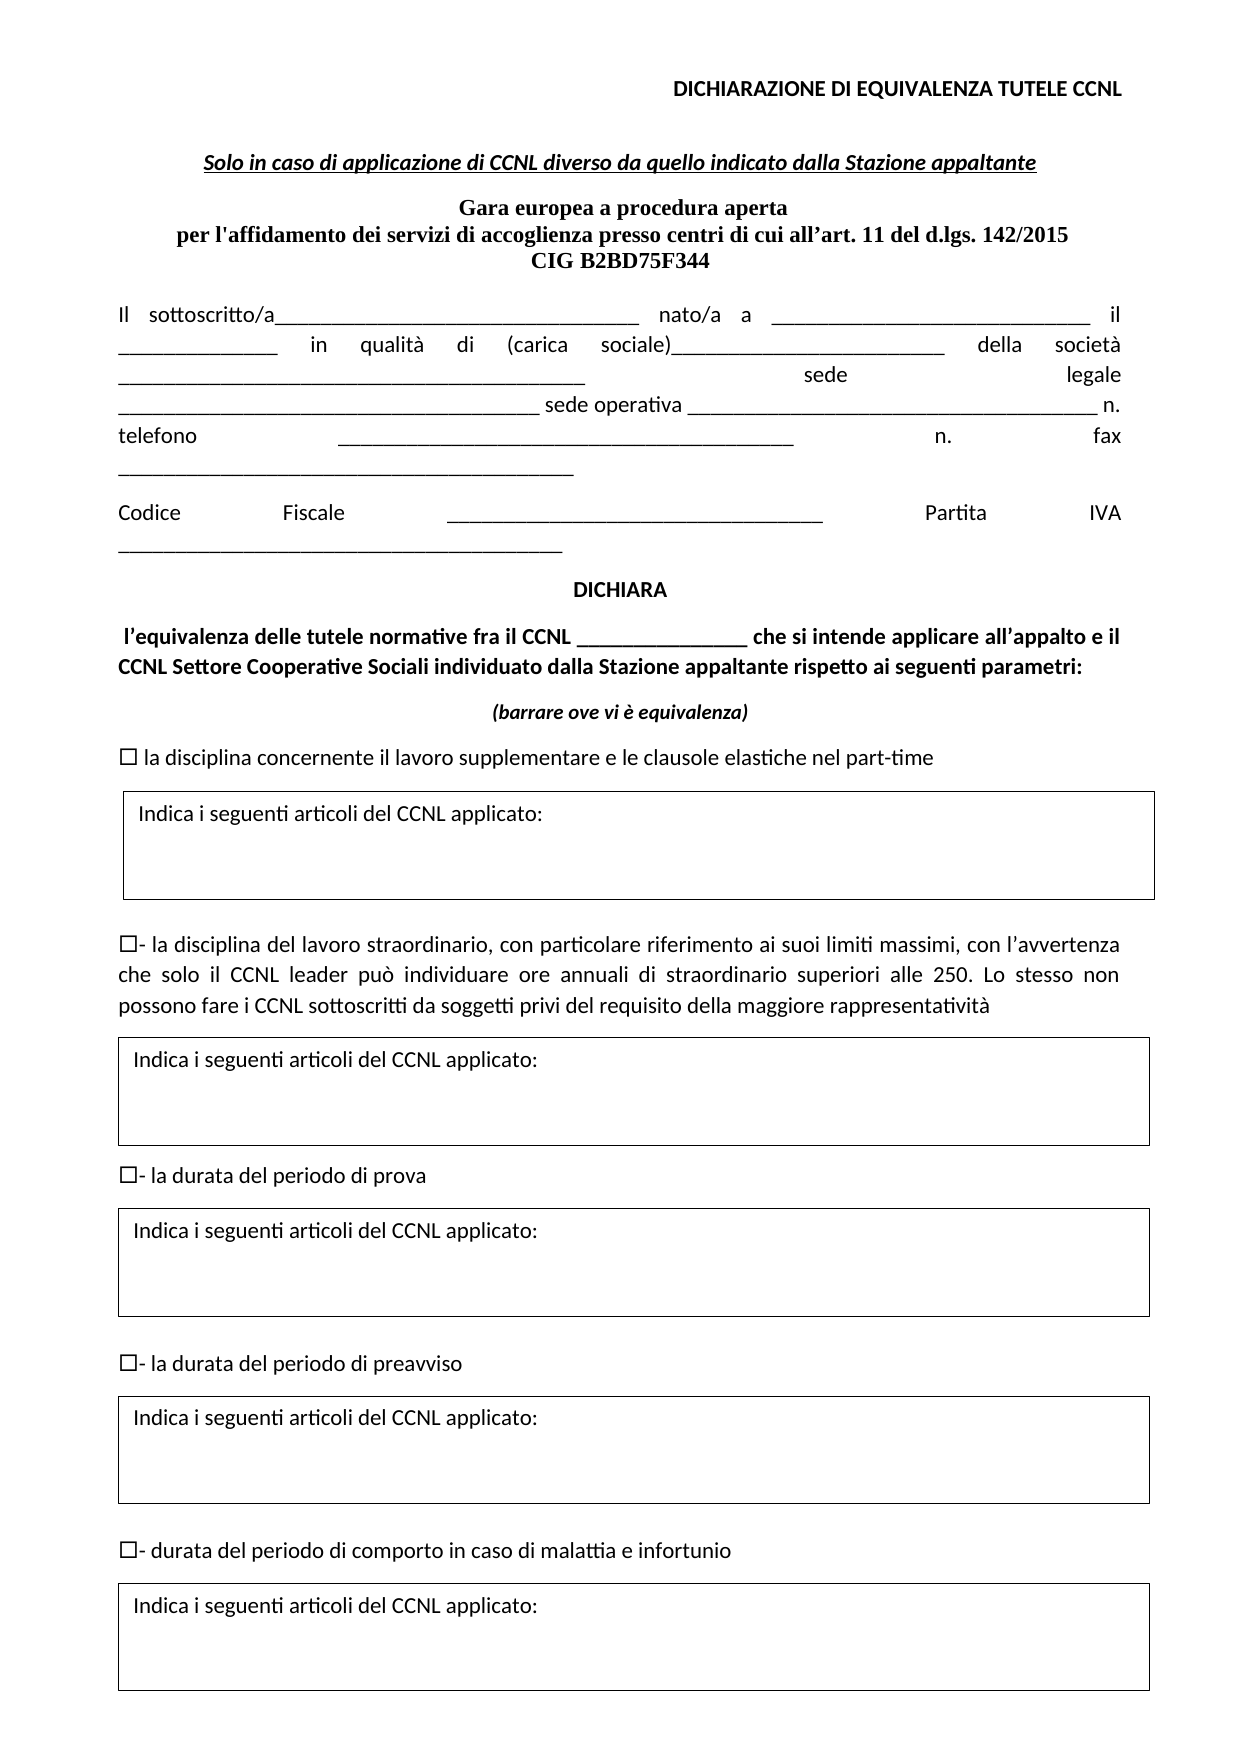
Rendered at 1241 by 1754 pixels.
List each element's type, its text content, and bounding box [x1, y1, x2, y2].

text la disciplina concernente il lavoro supplementare e le clausole elastiche nel part-time [118, 743, 1122, 771]
text - la disciplina del lavoro straordinario, con particolare riferimento ai suoi limiti massimi, con l’avvertenza che solo il CCNL leader può individuare ore annuali di straordinario superiori alle 250. Lo stesso non possono fare i CCNL sottoscritti da soggetti privi del requisito della maggiore rappresentatività [118, 930, 1122, 1019]
text Solo in caso di applicazione di CCNL diverso da quello indicato dalla Stazione appaltante [118, 148, 1122, 176]
text Codice Fiscale _________________________________ Partita IVA _______________________________________ [118, 498, 1122, 556]
text Gara europea a procedura aperta [124, 194, 1122, 221]
text - la durata del periodo di preavviso [118, 1349, 1122, 1377]
text l’equivalenza delle tutele normative fra il CCNL _______________ che si intende applicare all’appalto e il CCNL Settore Cooperative Sociali individuato dalla Stazione appaltante rispetto ai seguenti parametri: [118, 622, 1122, 680]
text CIG B2BD75F344 [118, 247, 1122, 273]
text DICHIARA [118, 575, 1122, 603]
text per l'affidamento dei servizi di accoglienza presso centri di cui all’art. 11 del d.lgs. 142/2015 [124, 221, 1122, 247]
text (barrare ove vi è equivalenza) [118, 699, 1122, 724]
text - durata del periodo di comporto in caso di malattia e infortunio [118, 1537, 1122, 1565]
text Il sottoscritto/a________________________________ nato/a a ____________________________ il ______________ in qualità di (carica sociale)________________________ della società _________________________________________ sede legale _____________________________________ sede operativa ____________________________________ n. telefono ________________________________________ n. fax ________________________________________ [118, 300, 1122, 479]
text - la durata del periodo di prova [118, 1162, 1122, 1190]
